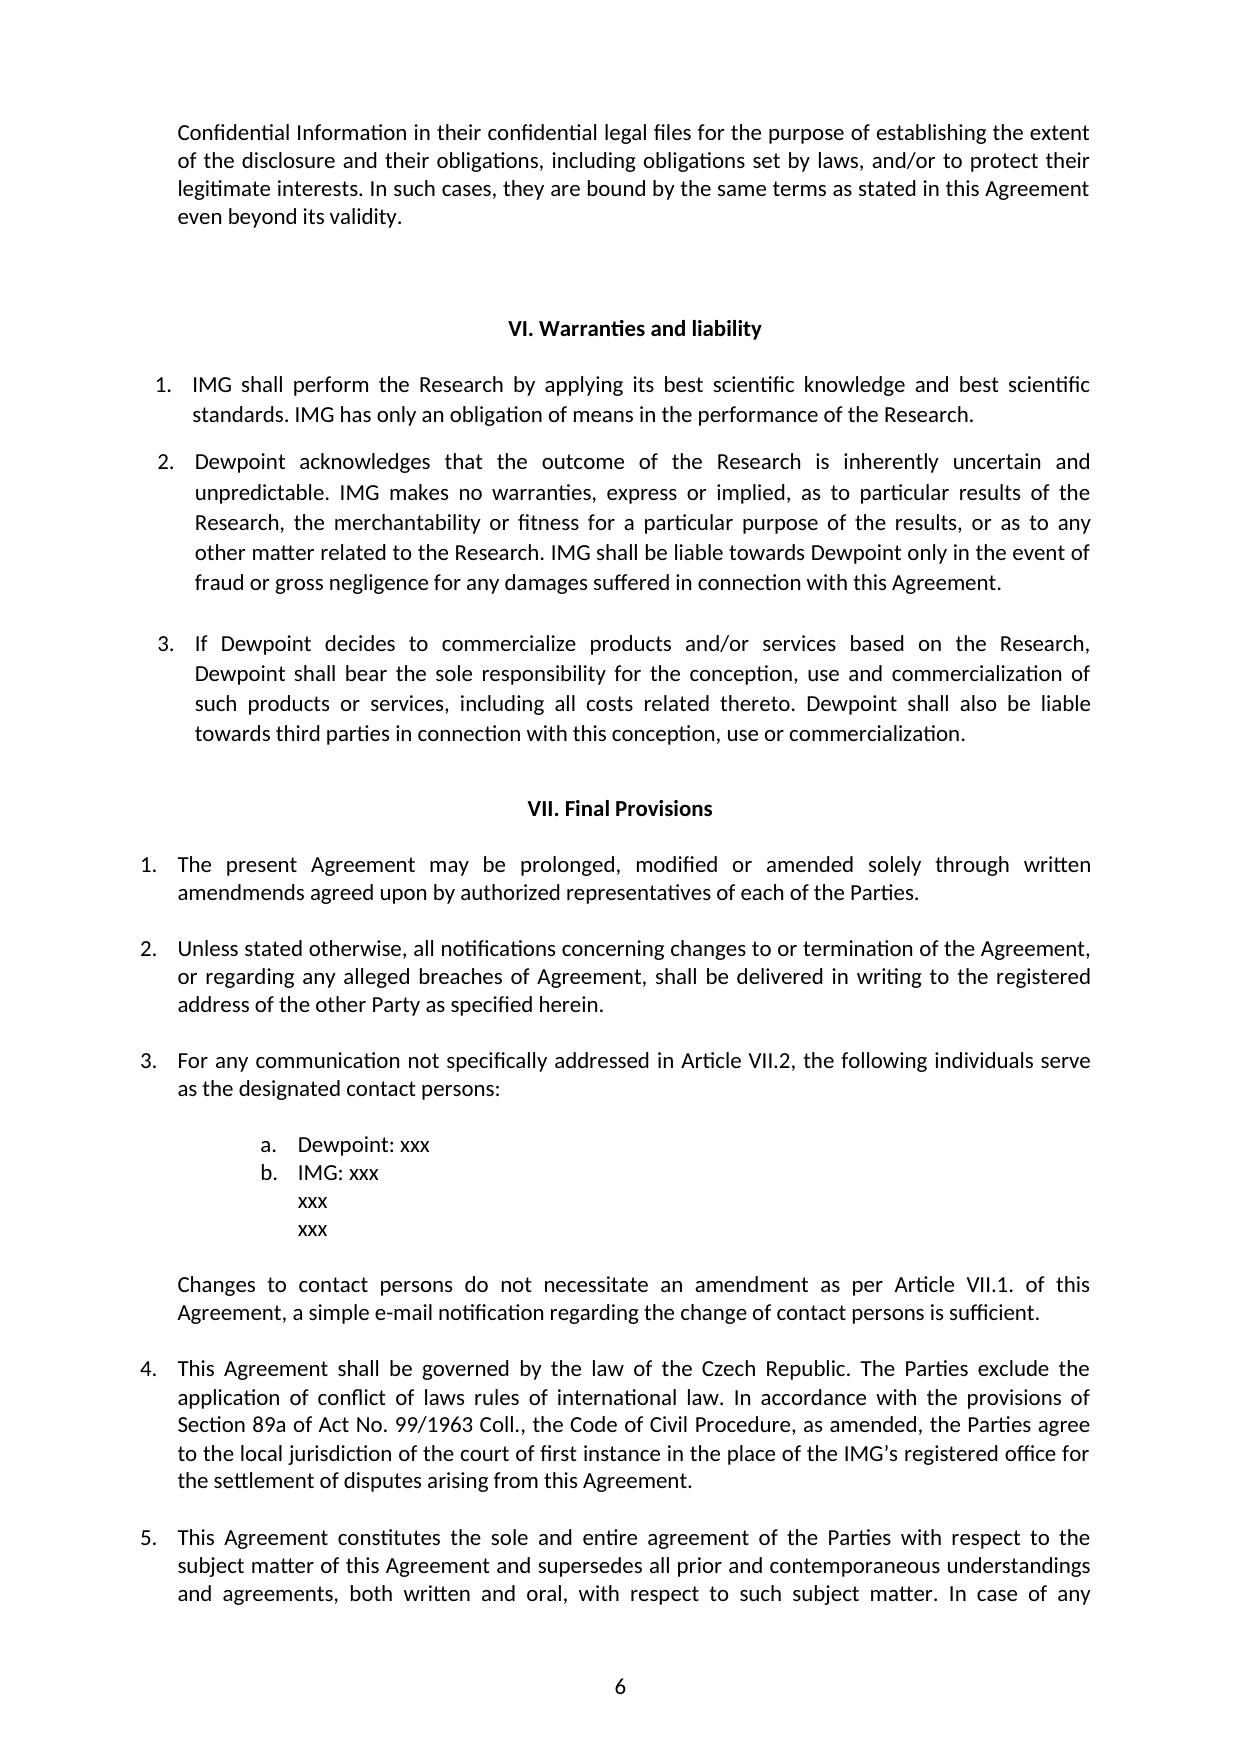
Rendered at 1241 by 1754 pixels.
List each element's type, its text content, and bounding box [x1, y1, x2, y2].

list IMG shall perform the Research by applying its best scientific knowledge and best scientific standards. IMG has only an obligation of means in the performance of the Research. [154, 370, 1092, 428]
list Dewpoint: xxx [260, 1130, 1092, 1158]
text Changes to contact persons do not necessitate an amendment as per Article VII.1. of this Agreement, a simple e-mail notification regarding the change of contact persons is sufficient. [177, 1271, 1092, 1327]
list The present Agreement may be prolonged, modified or amended solely through written amendmends agreed upon by authorized representatives of each of the Parties. [140, 850, 1092, 906]
list Unless stated otherwise, all notifications concerning changes to or termination of the Agreement, or regarding any alleged breaches of Agreement, shall be delivered in writing to the registered address of the other Party as specified herein. [140, 934, 1092, 1018]
list This Agreement shall be governed by the law of the Czech Republic. The Parties exclude the application of conflict of laws rules of international law. In accordance with the provisions of Section 89a of Act No. 99/1963 Coll., the Code of Civil Procedure, as amended, the Parties agree to the local jurisdiction of the court of first instance in the place of the IMG’s registered office for the settlement of disputes arising from this Agreement. [140, 1354, 1092, 1495]
text VII. Final Provisions [148, 794, 1092, 822]
text xxx [298, 1214, 1092, 1242]
list IMG: xxx [260, 1158, 1092, 1186]
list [140, 118, 1092, 230]
text xxx [298, 1186, 1092, 1214]
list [140, 1523, 1092, 1607]
list VI. Warranties and liability [177, 314, 1092, 342]
list If Dewpoint decides to commercialize products and/or services based on the Research, Dewpoint shall bear the sole responsibility for the conception, use and commercialization of such products or services, including all costs related thereto. Dewpoint shall also be liable towards third parties in connection with this conception, use or commercialization. [157, 629, 1092, 747]
list Dewpoint acknowledges that the outcome of the Research is inherently uncertain and unpredictable. IMG makes no warranties, express or implied, as to particular results of the Research, the merchantability or fitness for a particular purpose of the results, or as to any other matter related to the Research. IMG shall be liable towards Dewpoint only in the event of fraud or gross negligence for any damages suffered in connection with this Agreement. [157, 447, 1092, 596]
list For any communication not specifically addressed in Article VII.2, the following individuals serve as the designated contact persons: [140, 1046, 1092, 1102]
